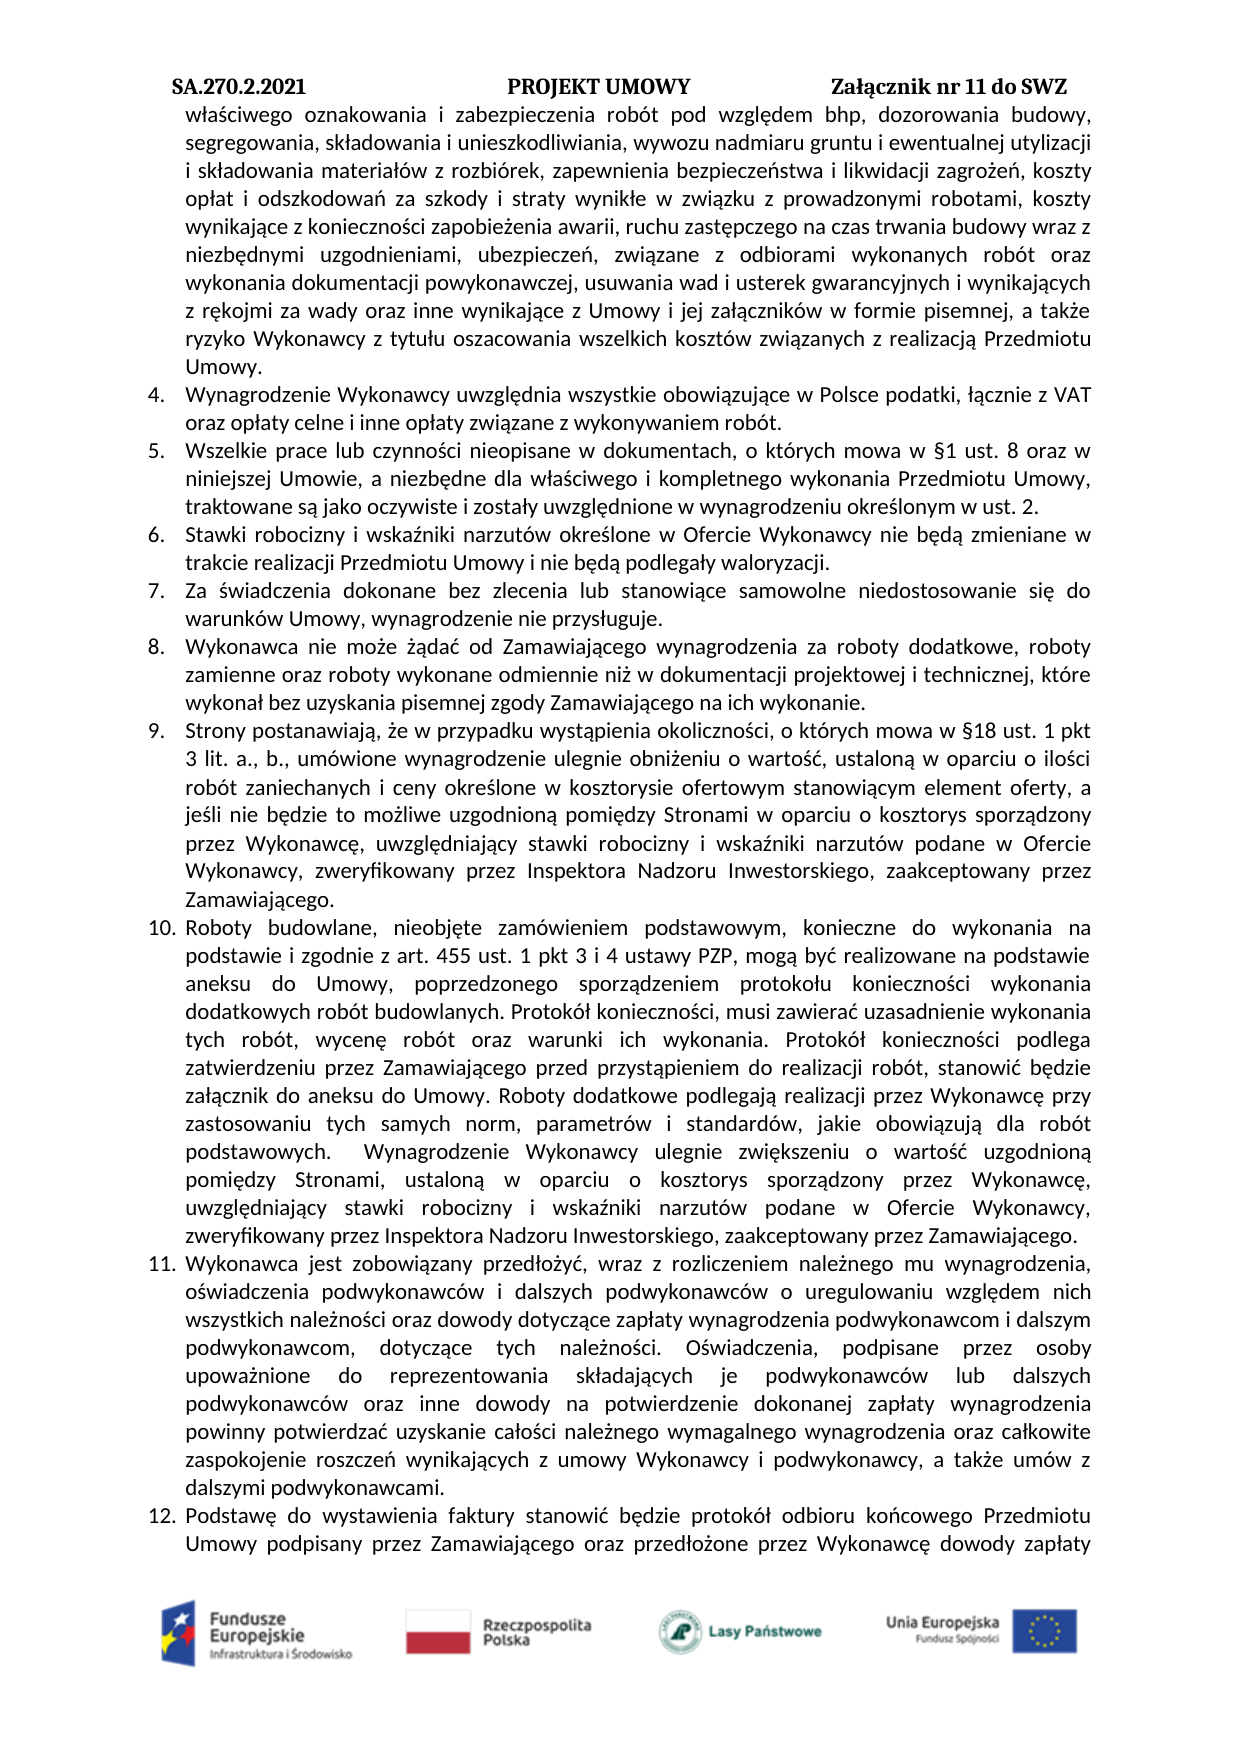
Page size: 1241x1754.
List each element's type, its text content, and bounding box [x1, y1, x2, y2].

picture [147, 1591, 1093, 1681]
list Wykonawca nie może żądać od Zamawiającego wynagrodzenia za roboty dodatkowe, roboty zamienne oraz roboty wykonane odmiennie niż w dokumentacji projektowej i technicznej, które wykonał bez uzyskania pisemnej zgody Zamawiającego na ich wykonanie. [148, 632, 1093, 717]
list Za świadczenia dokonane bez zlecenia lub stanowiące samowolne niedostosowanie się do warunków Umowy, wynagrodzenie nie przysługuje. [148, 576, 1093, 632]
list Roboty budowlane, nieobjęte zamówieniem podstawowym, konieczne do wykonania na podstawie i zgodnie z art. 455 ust. 1 pkt 3 i 4 ustawy PZP, mogą być realizowane na podstawie aneksu do Umowy, poprzedzonego sporządzeniem protokołu konieczności wykonania dodatkowych robót budowlanych. Protokół konieczności, musi zawierać uzasadnienie wykonania tych robót, wycenę robót oraz warunki ich wykonania. Protokół konieczności podlega zatwierdzeniu przez Zamawiającego przed przystąpieniem do realizacji robót, stanowić będzie załącznik do aneksu do Umowy. Roboty dodatkowe podlegają realizacji przez Wykonawcę przy zastosowaniu tych samych norm, parametrów i standardów, jakie obowiązują dla robót podstawowych. Wynagrodzenie Wykonawcy ulegnie zwiększeniu o wartość uzgodnioną pomiędzy Stronami, ustaloną w oparciu o kosztorys sporządzony przez Wykonawcę, uwzględniający stawki robocizny i wskaźniki narzutów podane w Ofercie Wykonawcy, zweryfikowany przez Inspektora Nadzoru Inwestorskiego, zaakceptowany przez Zamawiającego. [148, 913, 1093, 1249]
list Strony postanawiają, że w przypadku wystąpienia okoliczności, o których mowa w §18 ust. 1 pkt 3 lit. a., b., umówione wynagrodzenie ulegnie obniżeniu o wartość, ustaloną w oparciu o ilości robót zaniechanych i ceny określone w kosztorysie ofertowym stanowiącym element oferty, a jeśli nie będzie to możliwe uzgodnioną pomiędzy Stronami w oparciu o kosztorys sporządzony przez Wykonawcę, uwzględniający stawki robocizny i wskaźniki narzutów podane w Ofercie Wykonawcy, zweryfikowany przez Inspektora Nadzoru Inwestorskiego, zaakceptowany przez Zamawiającego. [148, 717, 1093, 913]
list Wynagrodzenie Wykonawcy uwzględnia wszystkie obowiązujące w Polsce podatki, łącznie z VAT oraz opłaty celne i inne opłaty związane z wykonywaniem robót. [148, 380, 1093, 436]
list Stawki robocizny i wskaźniki narzutów określone w Ofercie Wykonawcy nie będą zmieniane w trakcie realizacji Przedmiotu Umowy i nie będą podlegały waloryzacji. [148, 520, 1093, 576]
list Wykonawca jest zobowiązany przedłożyć, wraz z rozliczeniem należnego mu wynagrodzenia, oświadczenia podwykonawców i dalszych podwykonawców o uregulowaniu względem nich wszystkich należności oraz dowody dotyczące zapłaty wynagrodzenia podwykonawcom i dalszym podwykonawcom, dotyczące tych należności. Oświadczenia, podpisane przez osoby upoważnione do reprezentowania składających je podwykonawców lub dalszych podwykonawców oraz inne dowody na potwierdzenie dokonanej zapłaty wynagrodzenia powinny potwierdzać uzyskanie całości należnego wymagalnego wynagrodzenia oraz całkowite zaspokojenie roszczeń wynikających z umowy Wykonawcy i podwykonawcy, a także umów z dalszymi podwykonawcami. [148, 1249, 1093, 1501]
list Wszelkie prace lub czynności nieopisane w dokumentach, o których mowa w §1 ust. 8 oraz w niniejszej Umowie, a niezbędne dla właściwego i kompletnego wykonania Przedmiotu Umowy, traktowane są jako oczywiste i zostały uwzględnione w wynagrodzeniu określonym w ust. 2. [148, 436, 1093, 520]
